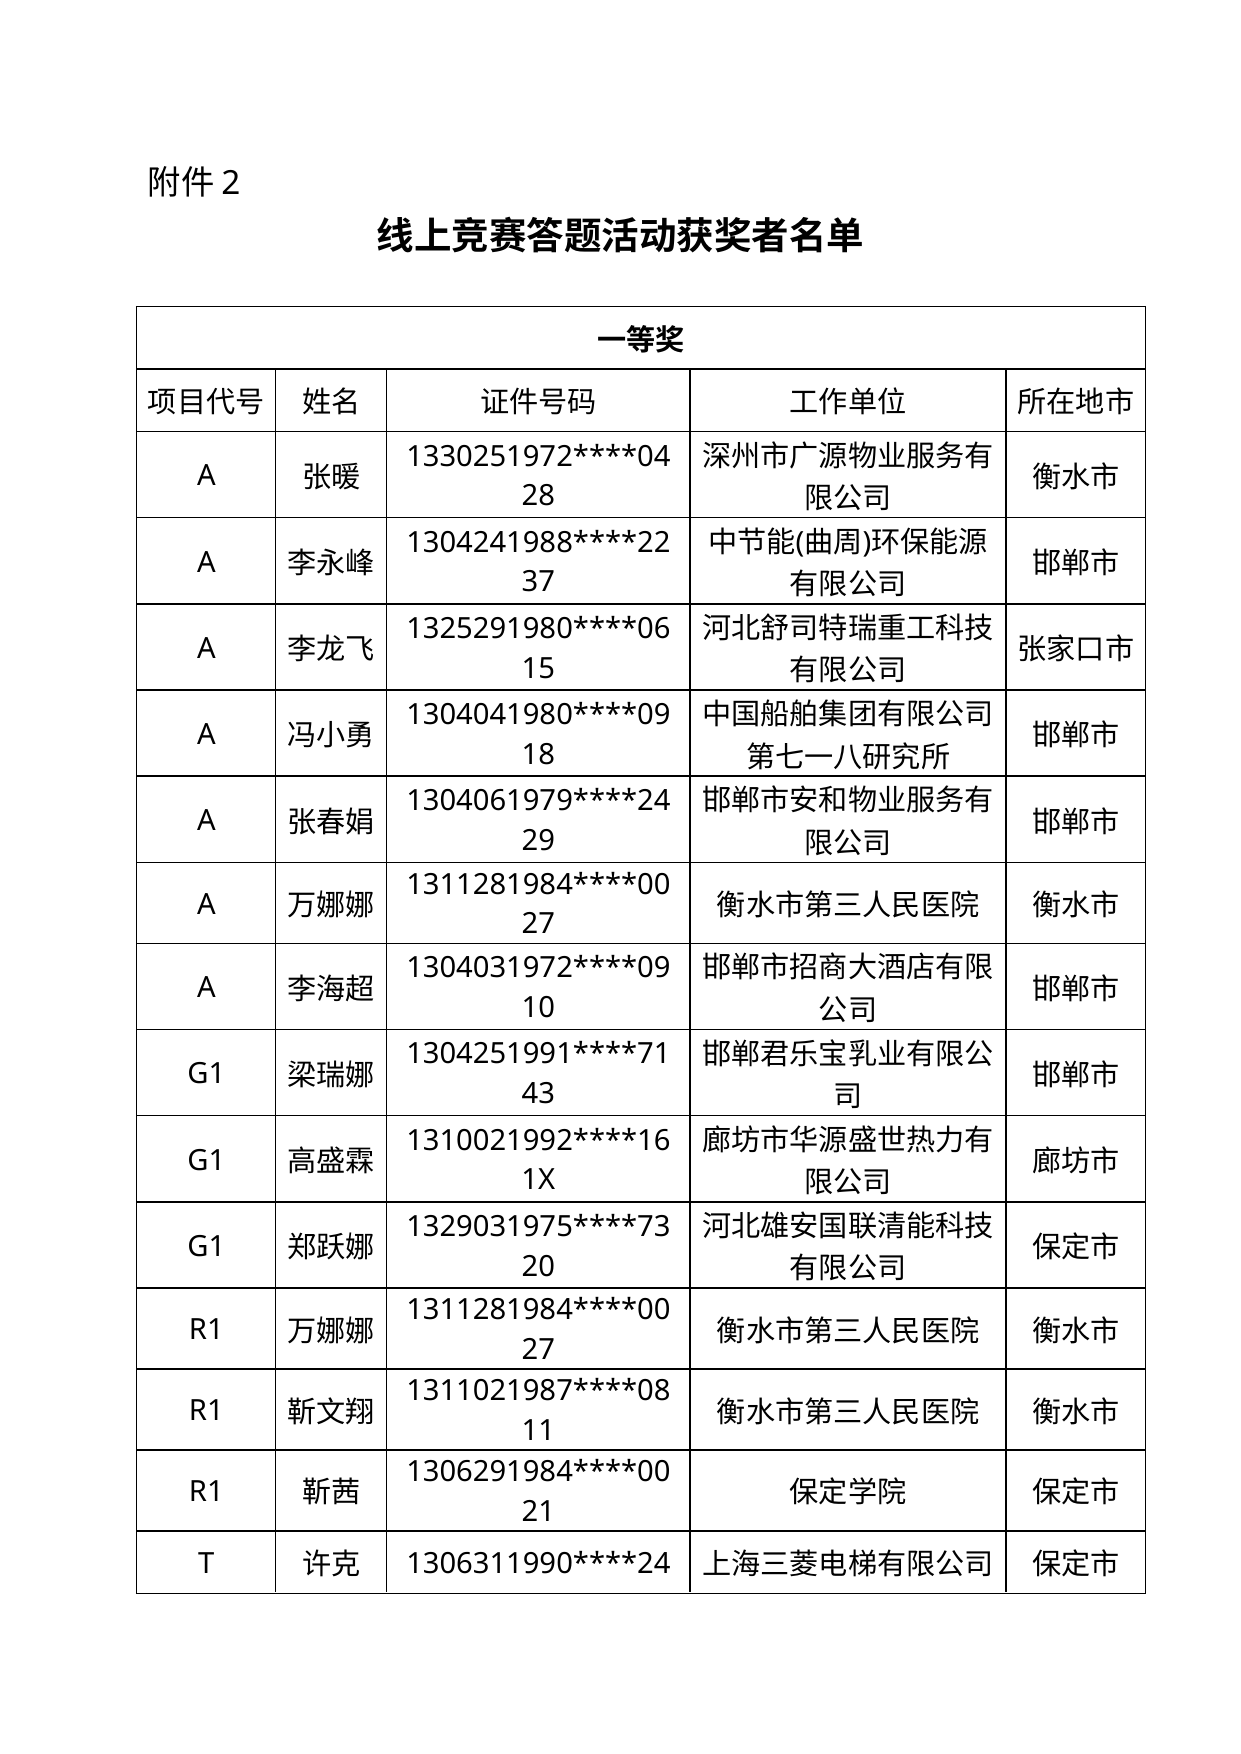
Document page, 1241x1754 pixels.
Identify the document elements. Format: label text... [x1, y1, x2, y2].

table_cell 万娜娜 [276, 863, 386, 942]
table_cell 李永峰 [276, 518, 386, 603]
table_cell 保定学院 [691, 1451, 1005, 1530]
table_cell 河北雄安国联清能科技有限公司 [691, 1203, 1005, 1287]
table_cell 郑跃娜 [276, 1203, 386, 1287]
table_cell 衡水市 [1007, 1370, 1145, 1449]
table_cell 1304241988****2237 [387, 518, 689, 603]
table_cell 许克 [276, 1532, 386, 1592]
text 附件2 [148, 148, 1092, 206]
table_cell 衡水市第三人民医院 [691, 1289, 1005, 1368]
table_cell 保定市 [1007, 1203, 1145, 1287]
table_cell 证件号码 [387, 370, 689, 431]
table_cell 姓名 [276, 370, 386, 431]
table_cell 1304251991****7143 [387, 1030, 689, 1115]
table_cell R1 [137, 1370, 275, 1449]
table_cell 靳文翔 [276, 1370, 386, 1449]
table_cell 1311021987****0811 [387, 1370, 689, 1449]
table_cell R1 [137, 1451, 275, 1530]
table_cell A [137, 777, 275, 862]
table_cell 工作单位 [691, 370, 1005, 431]
table_cell 项目代号 [137, 370, 275, 431]
table_cell A [137, 944, 275, 1029]
table_cell 廊坊市 [1007, 1116, 1145, 1201]
table_cell 1330251972****0428 [387, 432, 689, 517]
table_cell 衡水市 [1007, 863, 1145, 942]
table_cell 所在地市 [1007, 370, 1145, 431]
table_cell 1304031972****0910 [387, 944, 689, 1029]
table_cell 上海三菱电梯有限公司河北分公司 [691, 1532, 1005, 1592]
table_cell 张家口市 [1007, 605, 1145, 689]
table_cell A [137, 863, 275, 942]
table_cell 1306291984****0021 [387, 1451, 689, 1530]
table_cell A [137, 605, 275, 689]
table_cell G1 [137, 1030, 275, 1115]
table_cell A [137, 432, 275, 517]
table_cell 1311281984****0027 [387, 863, 689, 942]
table_cell 衡水市第三人民医院 [691, 863, 1005, 942]
table_cell A [137, 691, 275, 775]
table_cell 万娜娜 [276, 1289, 386, 1368]
table_cell 中节能(曲周)环保能源有限公司 [691, 518, 1005, 603]
table_cell G1 [137, 1203, 275, 1287]
table_cell 邯郸市招商大酒店有限公司 [691, 944, 1005, 1029]
table_cell 1310021992****161X [387, 1116, 689, 1201]
table_cell 中国船舶集团有限公司第七一八研究所 [691, 691, 1005, 775]
table_cell 衡水市第三人民医院 [691, 1370, 1005, 1449]
table_cell T [137, 1532, 275, 1592]
table_header 一等奖 [137, 307, 1145, 368]
table_cell 廊坊市华源盛世热力有限公司 [691, 1116, 1005, 1201]
table_cell 保定市 [1007, 1451, 1145, 1530]
table_cell 高盛霖 [276, 1116, 386, 1201]
table_cell 邯郸市 [1007, 518, 1145, 603]
table_cell G1 [137, 1116, 275, 1201]
table_cell 保定市 [1007, 1532, 1145, 1592]
table_cell 李海超 [276, 944, 386, 1029]
table_cell 1325291980****0615 [387, 605, 689, 689]
table_cell 张春娟 [276, 777, 386, 862]
table_cell 邯郸市安和物业服务有限公司 [691, 777, 1005, 862]
table_cell A [137, 518, 275, 603]
table_cell R1 [137, 1289, 275, 1368]
table_cell 张暖 [276, 432, 386, 517]
table_cell 衡水市 [1007, 1289, 1145, 1368]
table_cell 邯郸市 [1007, 1030, 1145, 1115]
table_cell 邯郸市 [1007, 691, 1145, 775]
table_cell 邯郸君乐宝乳业有限公司 [691, 1030, 1005, 1115]
table_cell 李龙飞 [276, 605, 386, 689]
table_cell 梁瑞娜 [276, 1030, 386, 1115]
table_cell 冯小勇 [276, 691, 386, 775]
table_cell 衡水市 [1007, 432, 1145, 517]
table_cell 河北舒司特瑞重工科技有限公司 [691, 605, 1005, 689]
table_cell 1306311990****2418 [387, 1532, 689, 1592]
table_cell 1329031975****7320 [387, 1203, 689, 1287]
table_cell 深州市广源物业服务有限公司 [691, 432, 1005, 517]
text 线上竞赛答题活动获奖者名单 [148, 206, 1092, 260]
table_cell 1304041980****0918 [387, 691, 689, 775]
table_cell 邯郸市 [1007, 777, 1145, 862]
table_cell 1311281984****0027 [387, 1289, 689, 1368]
table_cell 靳茜 [276, 1451, 386, 1530]
table_cell 邯郸市 [1007, 944, 1145, 1029]
table_cell 1304061979****2429 [387, 777, 689, 862]
